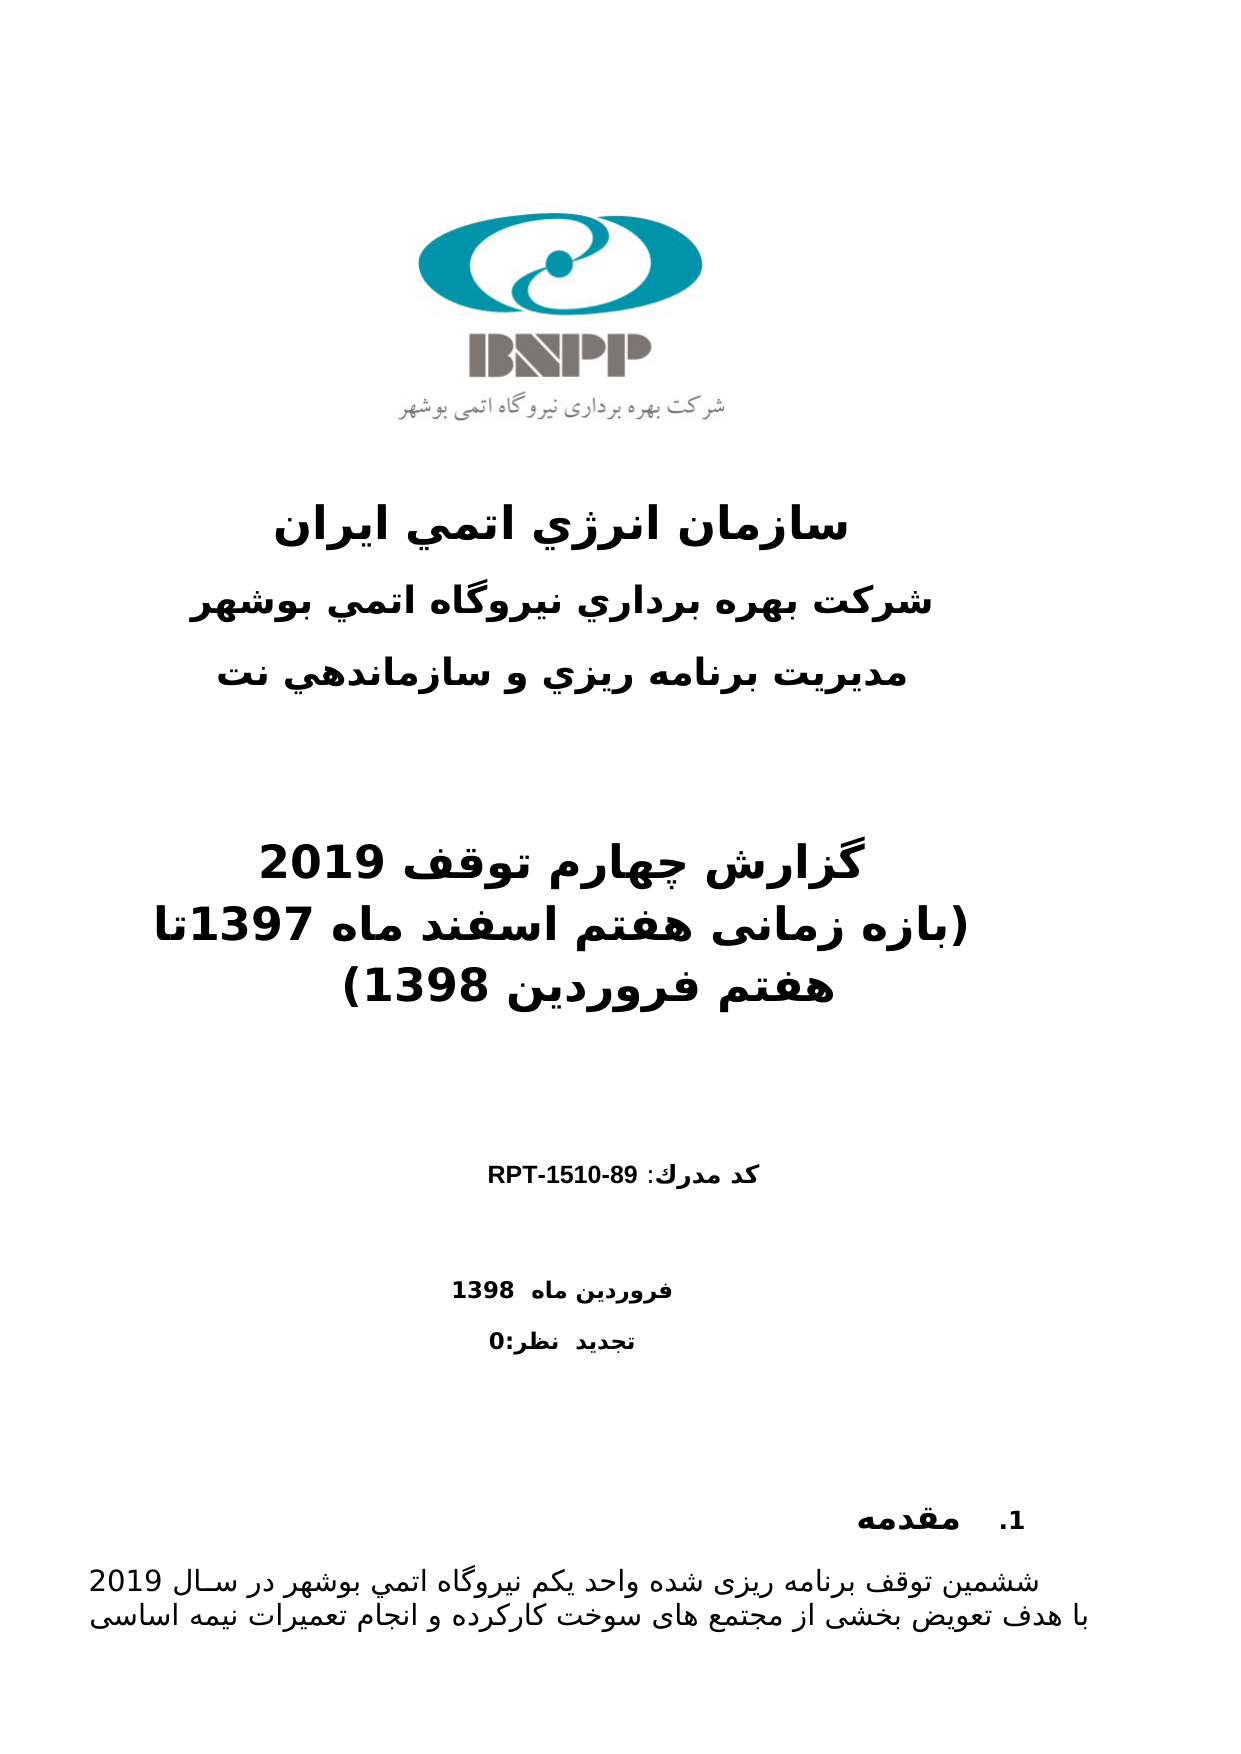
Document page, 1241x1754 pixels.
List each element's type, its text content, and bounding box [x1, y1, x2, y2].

list مقدمه [89, 1498, 998, 1537]
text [89, 1564, 1090, 1632]
text (بازه زمانی هفتم اسفند ماه 1397تا هفتم فروردین 1398) [89, 898, 1090, 1012]
text سازمان انرژي اتمي ايران [89, 497, 1090, 550]
text فروردین ماه 1398 [89, 1277, 1090, 1303]
picture [391, 201, 734, 421]
text مديريت برنامه ريزي و سازماندهي نت [89, 650, 1090, 694]
text تجديد نظر:0 [89, 1328, 1090, 1355]
text گزارش چهارم توقف 2019 [89, 836, 1090, 890]
text شركت بهره برداري نيروگاه ‌اتمي ‌بوشهر‌ [89, 579, 1090, 623]
